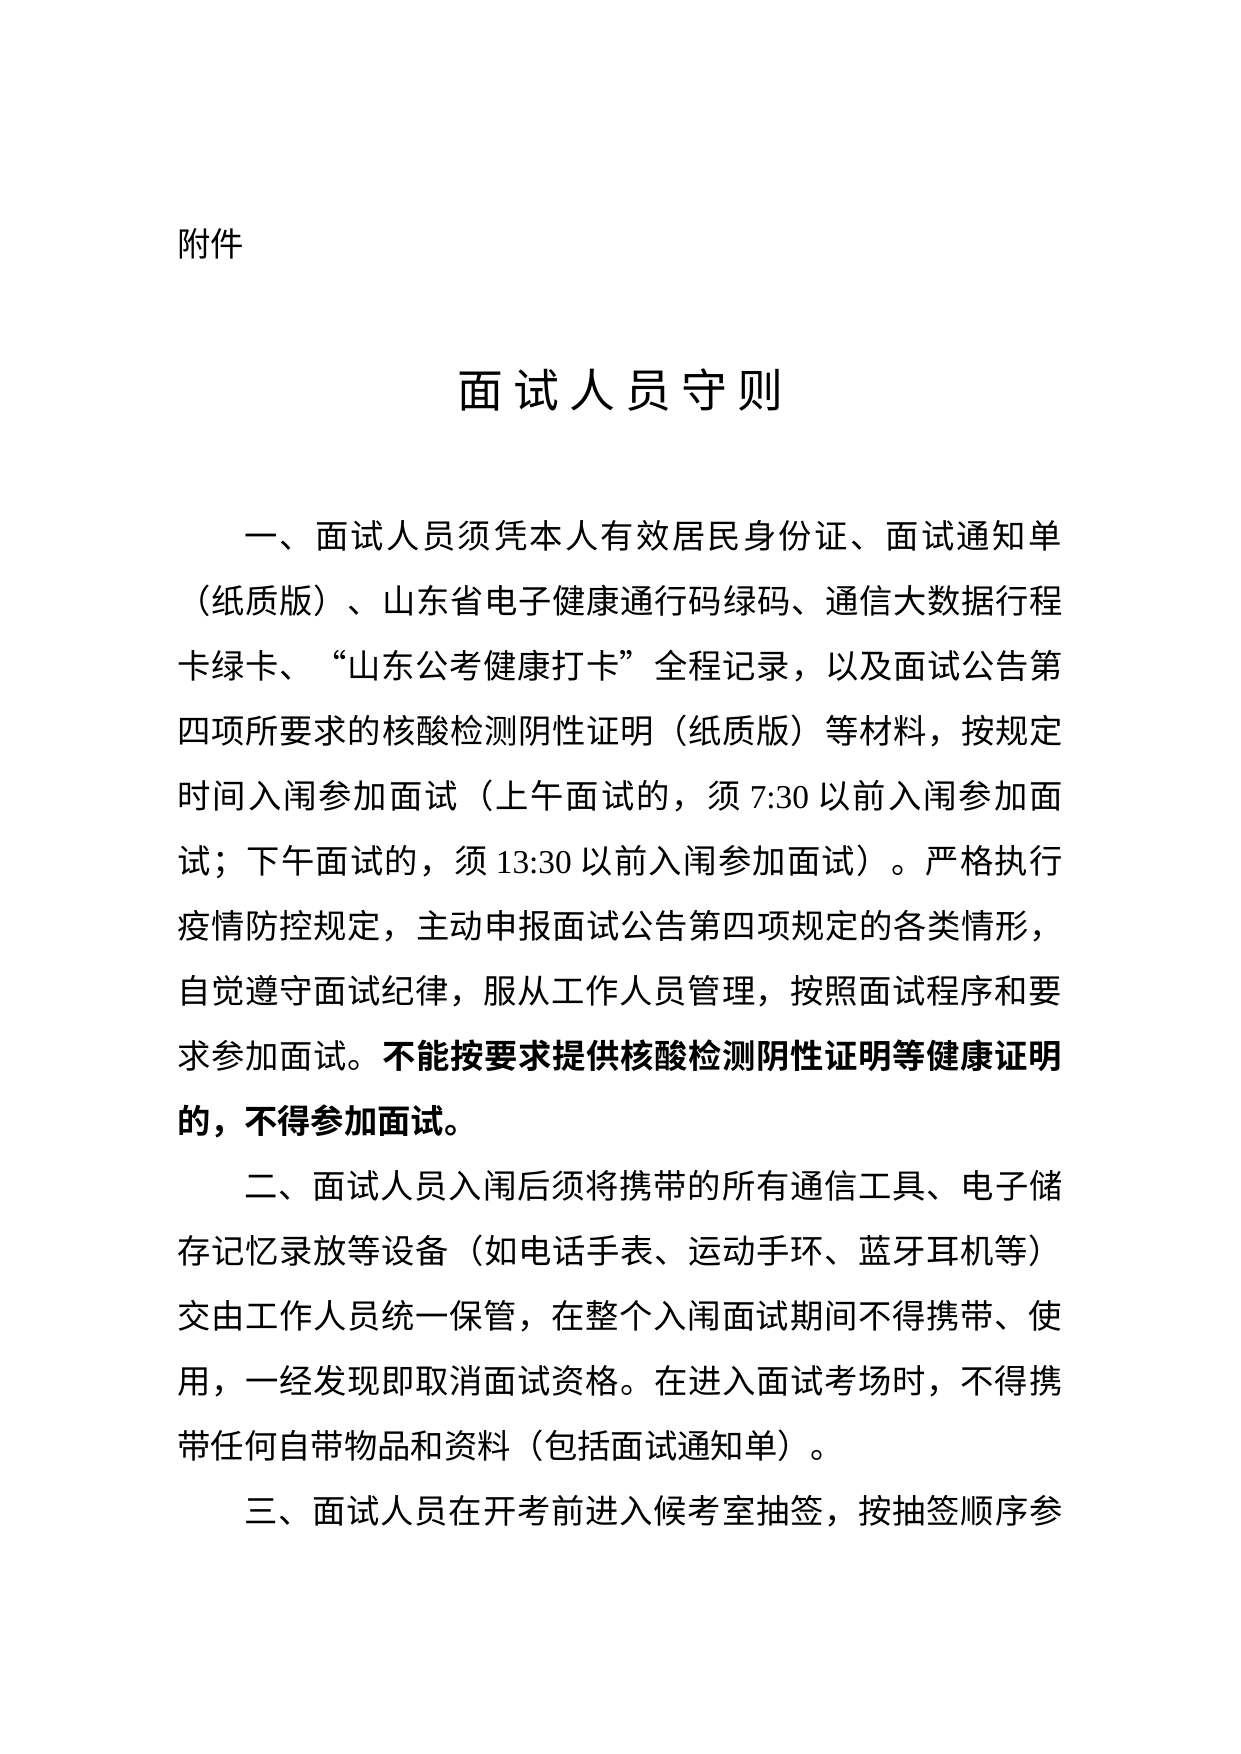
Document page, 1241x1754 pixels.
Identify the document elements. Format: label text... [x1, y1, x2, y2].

text 二、面试人员入闱后须将携带的所有通信工具、电子储存记忆录放等设备（如电话手表、运动手环、蓝牙耳机等）交由工作人员统一保管，在整个入闱面试期间不得携带、使用，一经发现即取消面试资格。在进入面试考场时，不得携带任何自带物品和资料（包括面试通知单）。 [177, 1152, 1063, 1477]
text 面 试 人 员 守 则 [177, 339, 1063, 437]
list 一、面试人员须凭本人有效居民身份证、面试通知单（纸质版）、山东省电子健康通行码绿码、通信大数据行程卡绿卡、“山东公考健康打卡”全程记录，以及面试公告第四项所要求的核酸检测阴性证明（纸质版）等材料，按规定时间入闱参加面试（上午面试的，须7:30以前入闱参加面试；下午面试的，须13:30以前入闱参加面试）。严格执行疫情防控规定，主动申报面试公告第四项规定的各类情形，自觉遵守面试纪律，服从工作人员管理，按照面试程序和要求参加面试。不能按要求提供核酸检测阴性证明等健康证明的，不得参加面试。 [177, 502, 1063, 1152]
text 附件 [177, 209, 1063, 274]
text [177, 1477, 1063, 1542]
